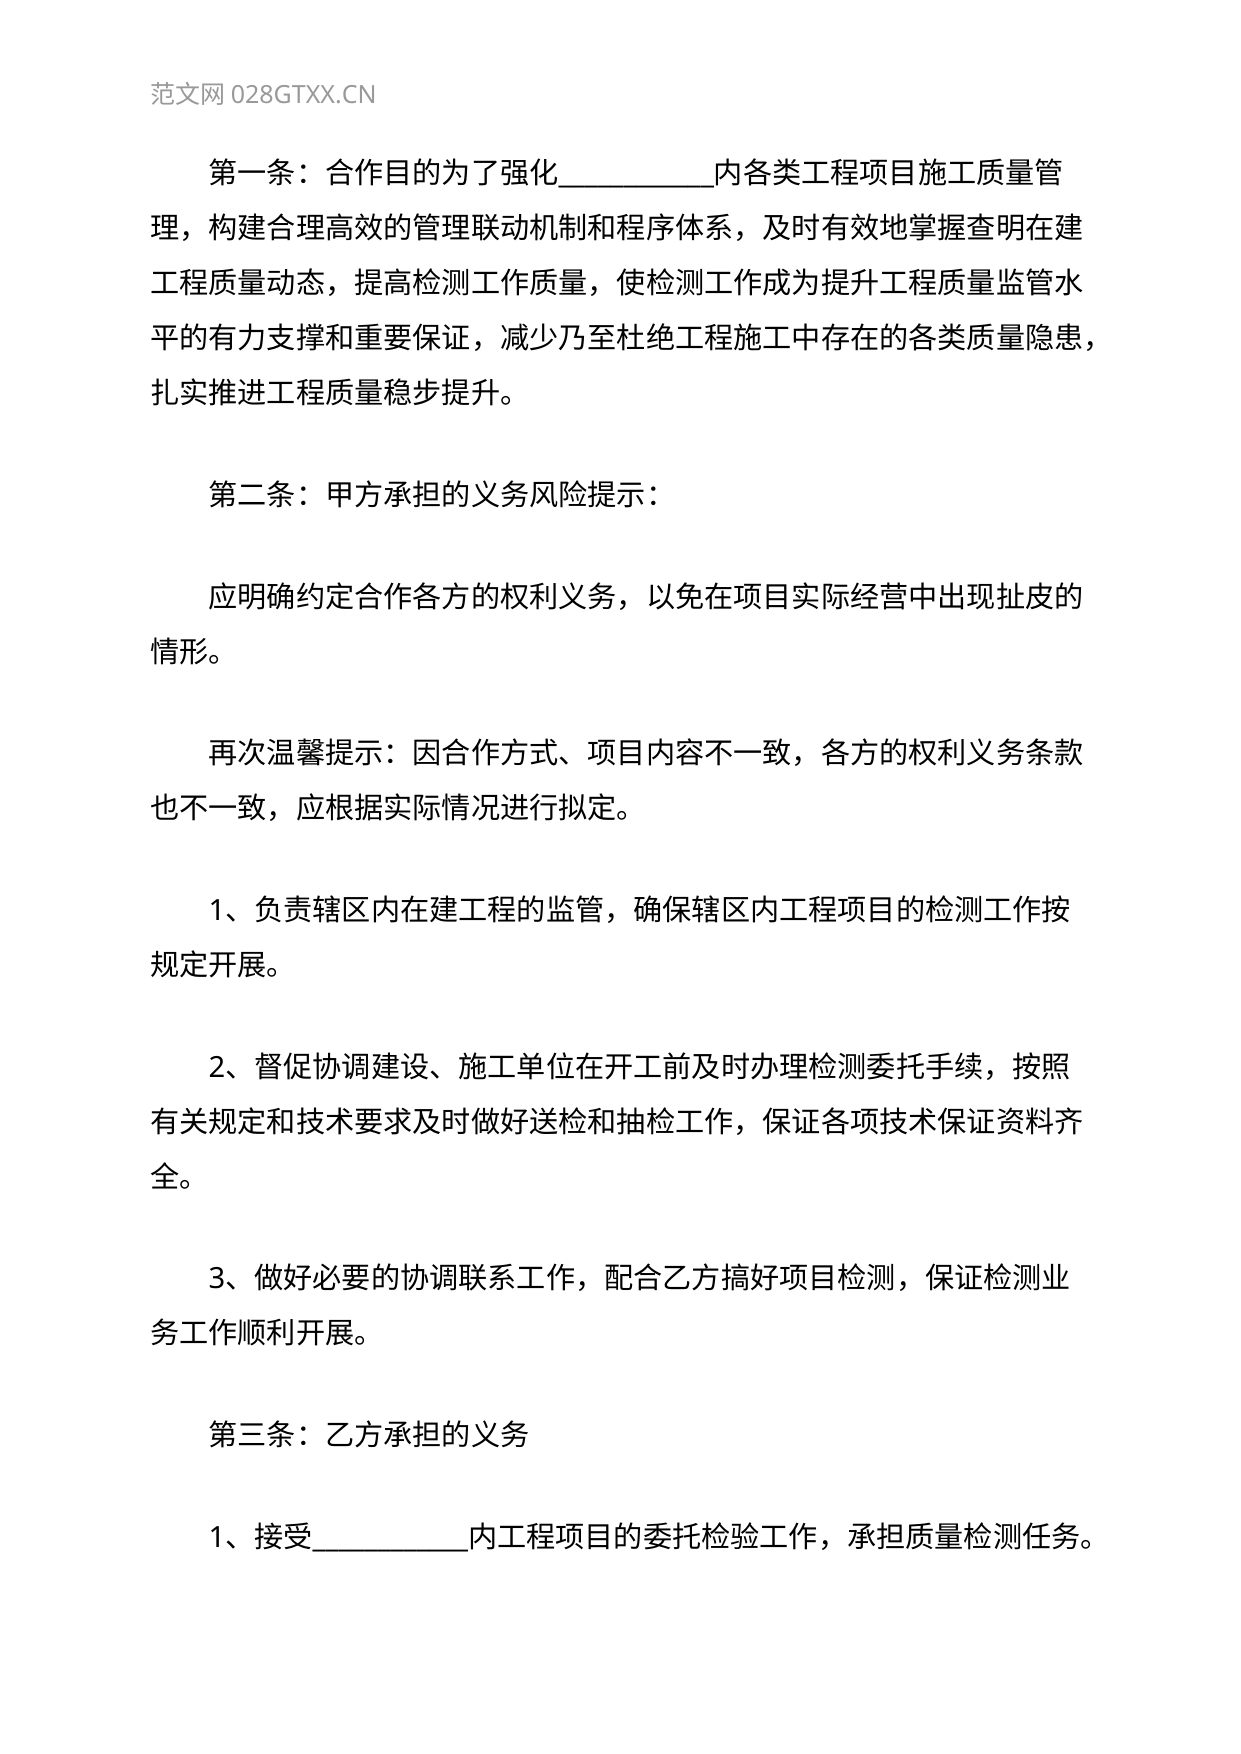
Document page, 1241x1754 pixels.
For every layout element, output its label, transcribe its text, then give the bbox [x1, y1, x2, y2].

text 2、督促协调建设、施工单位在开工前及时办理检测委托手续，按照有关规定和技术要求及时做好送检和抽检工作，保证各项技术保证资料齐全。 [150, 1043, 1090, 1196]
text 第一条：合作目的为了强化____________内各类工程项目施工质量管理，构建合理高效的管理联动机制和程序体系，及时有效地掌握查明在建工程质量动态，提高检测工作质量，使检测工作成为提升工程质量监管水平的有力支撑和重要保证，减少乃至杜绝工程施工中存在的各类质量隐患，扎实推进工程质量稳步提升。 [150, 150, 1090, 412]
text 3、做好必要的协调联系工作，配合乙方搞好项目检测，保证检测业务工作顺利开展。 [150, 1255, 1090, 1352]
text 再次温馨提示：因合作方式、项目内容不一致，各方的权利义务条款也不一致，应根据实际情况进行拟定。 [150, 730, 1090, 827]
text 第三条：乙方承担的义务 [150, 1412, 1090, 1454]
text 1、负责辖区内在建工程的监管，确保辖区内工程项目的检测工作按规定开展。 [150, 887, 1090, 984]
text 第二条：甲方承担的义务风险提示： [150, 471, 1090, 514]
text 应明确约定合作各方的权利义务，以免在项目实际经营中出现扯皮的情形。 [150, 573, 1090, 670]
text 1、接受____________内工程项目的委托检验工作，承担质量检测任务。 [150, 1513, 1090, 1556]
